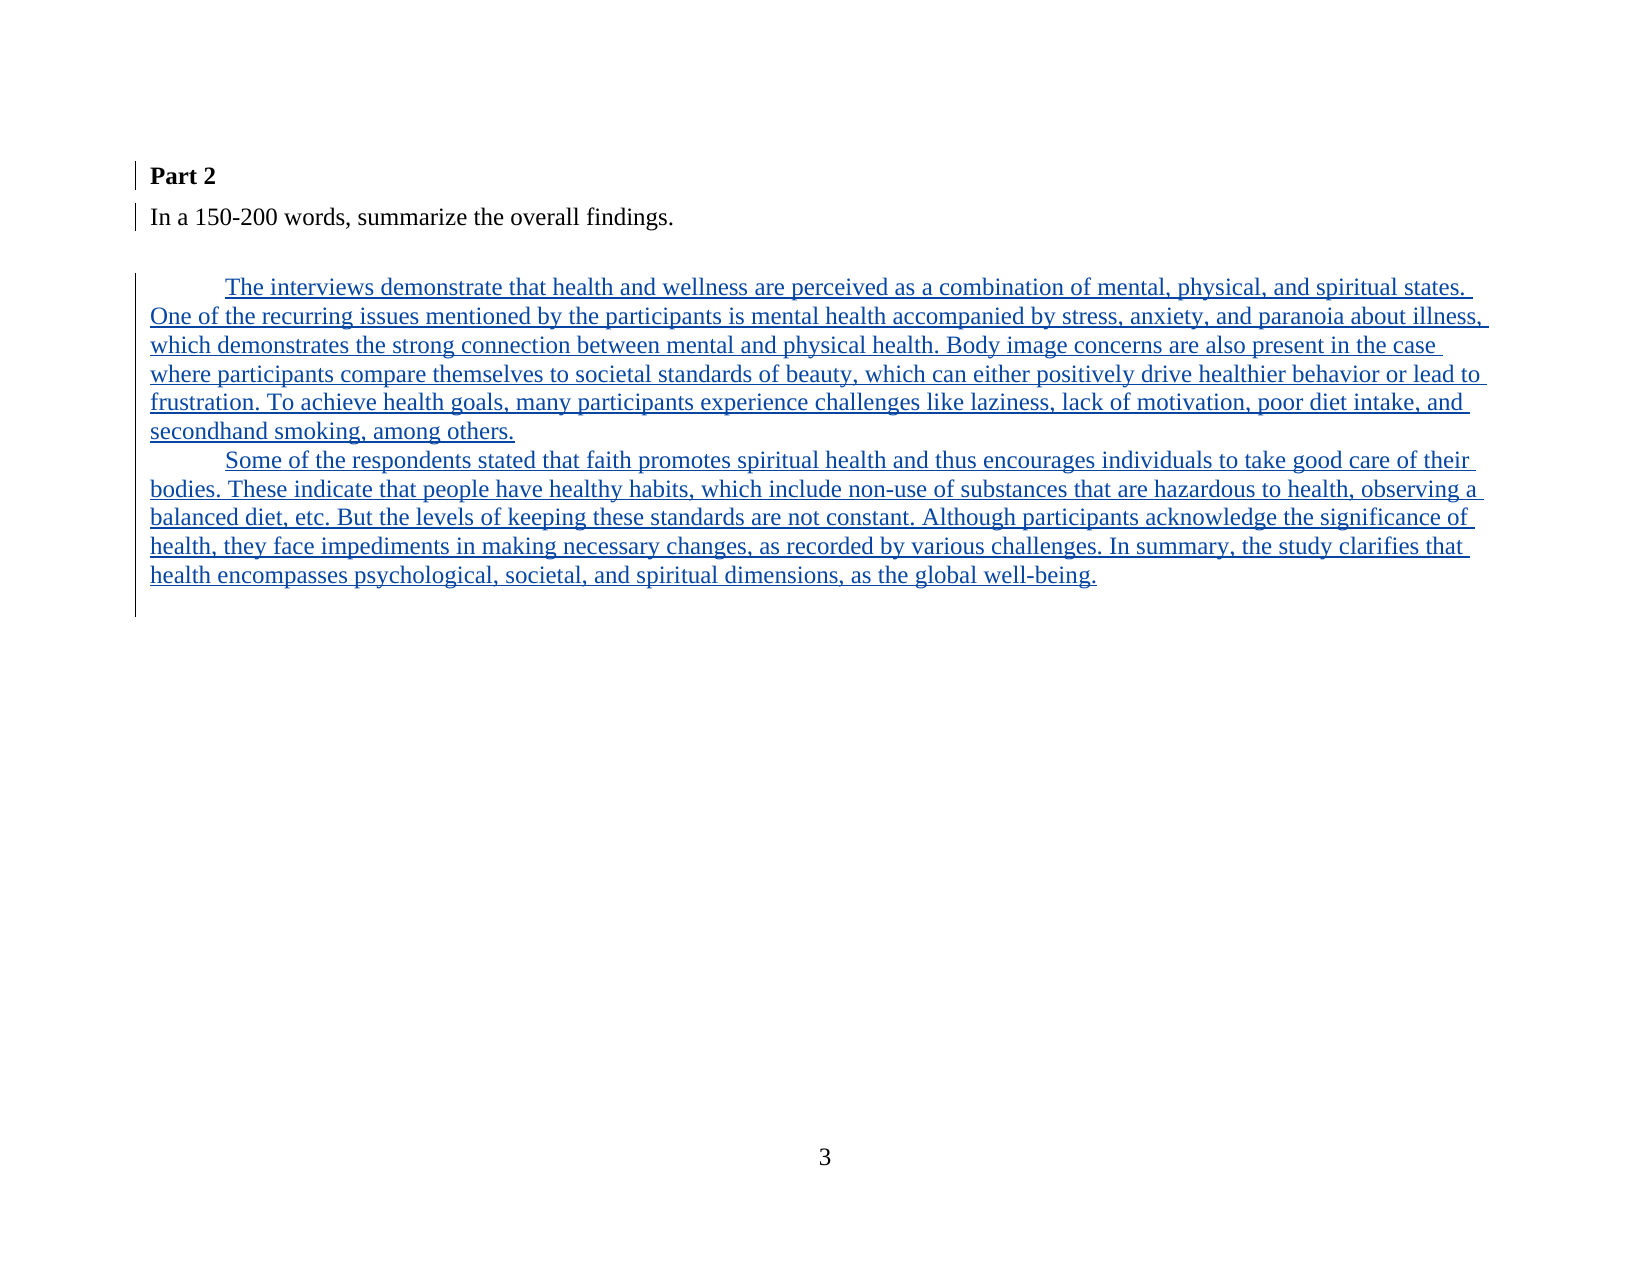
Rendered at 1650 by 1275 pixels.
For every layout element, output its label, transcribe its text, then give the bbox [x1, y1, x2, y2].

text Part 2 [150, 161, 1500, 190]
text In a 150-200 words, summarize the overall findings. [150, 202, 1500, 231]
